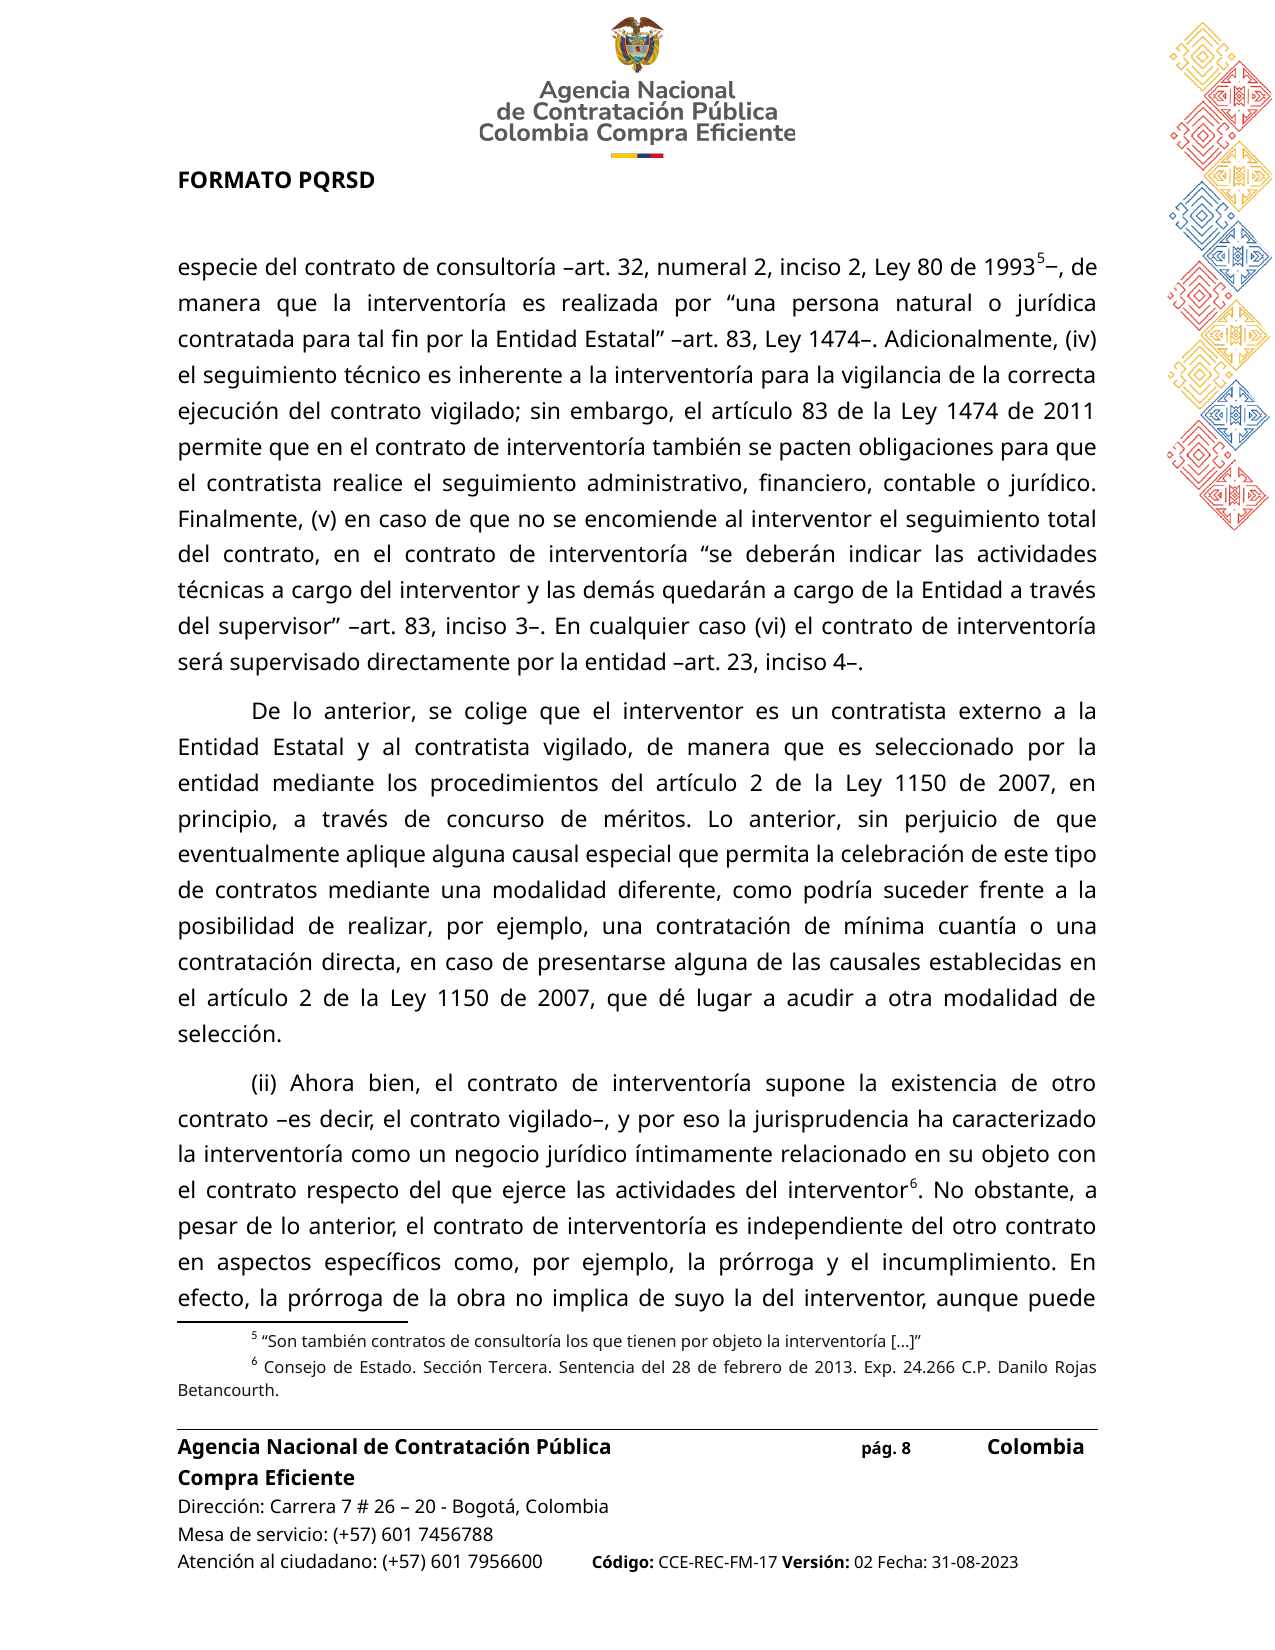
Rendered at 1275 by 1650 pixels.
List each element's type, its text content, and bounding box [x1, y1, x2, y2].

picture [1165, 22, 1272, 528]
text De lo anterior, se colige que el interventor es un contratista externo a la Entidad Estatal y al contratista vigilado, de manera que es seleccionado por la entidad mediante los procedimientos del artículo 2 de la Ley 1150 de 2007, en principio, a través de concurso de méritos. Lo anterior, sin perjuicio de que eventualmente aplique alguna causal especial que permita la celebración de este tipo de contratos mediante una modalidad diferente, como podría suceder frente a la posibilidad de realizar, por ejemplo, una contratación de mínima cuantía o una contratación directa, en caso de presentarse alguna de las causales establecidas en el artículo 2 de la Ley 1150 de 2007, que dé lugar a acudir a otra modalidad de selección. [177, 695, 1098, 1049]
picture [479, 17, 796, 158]
